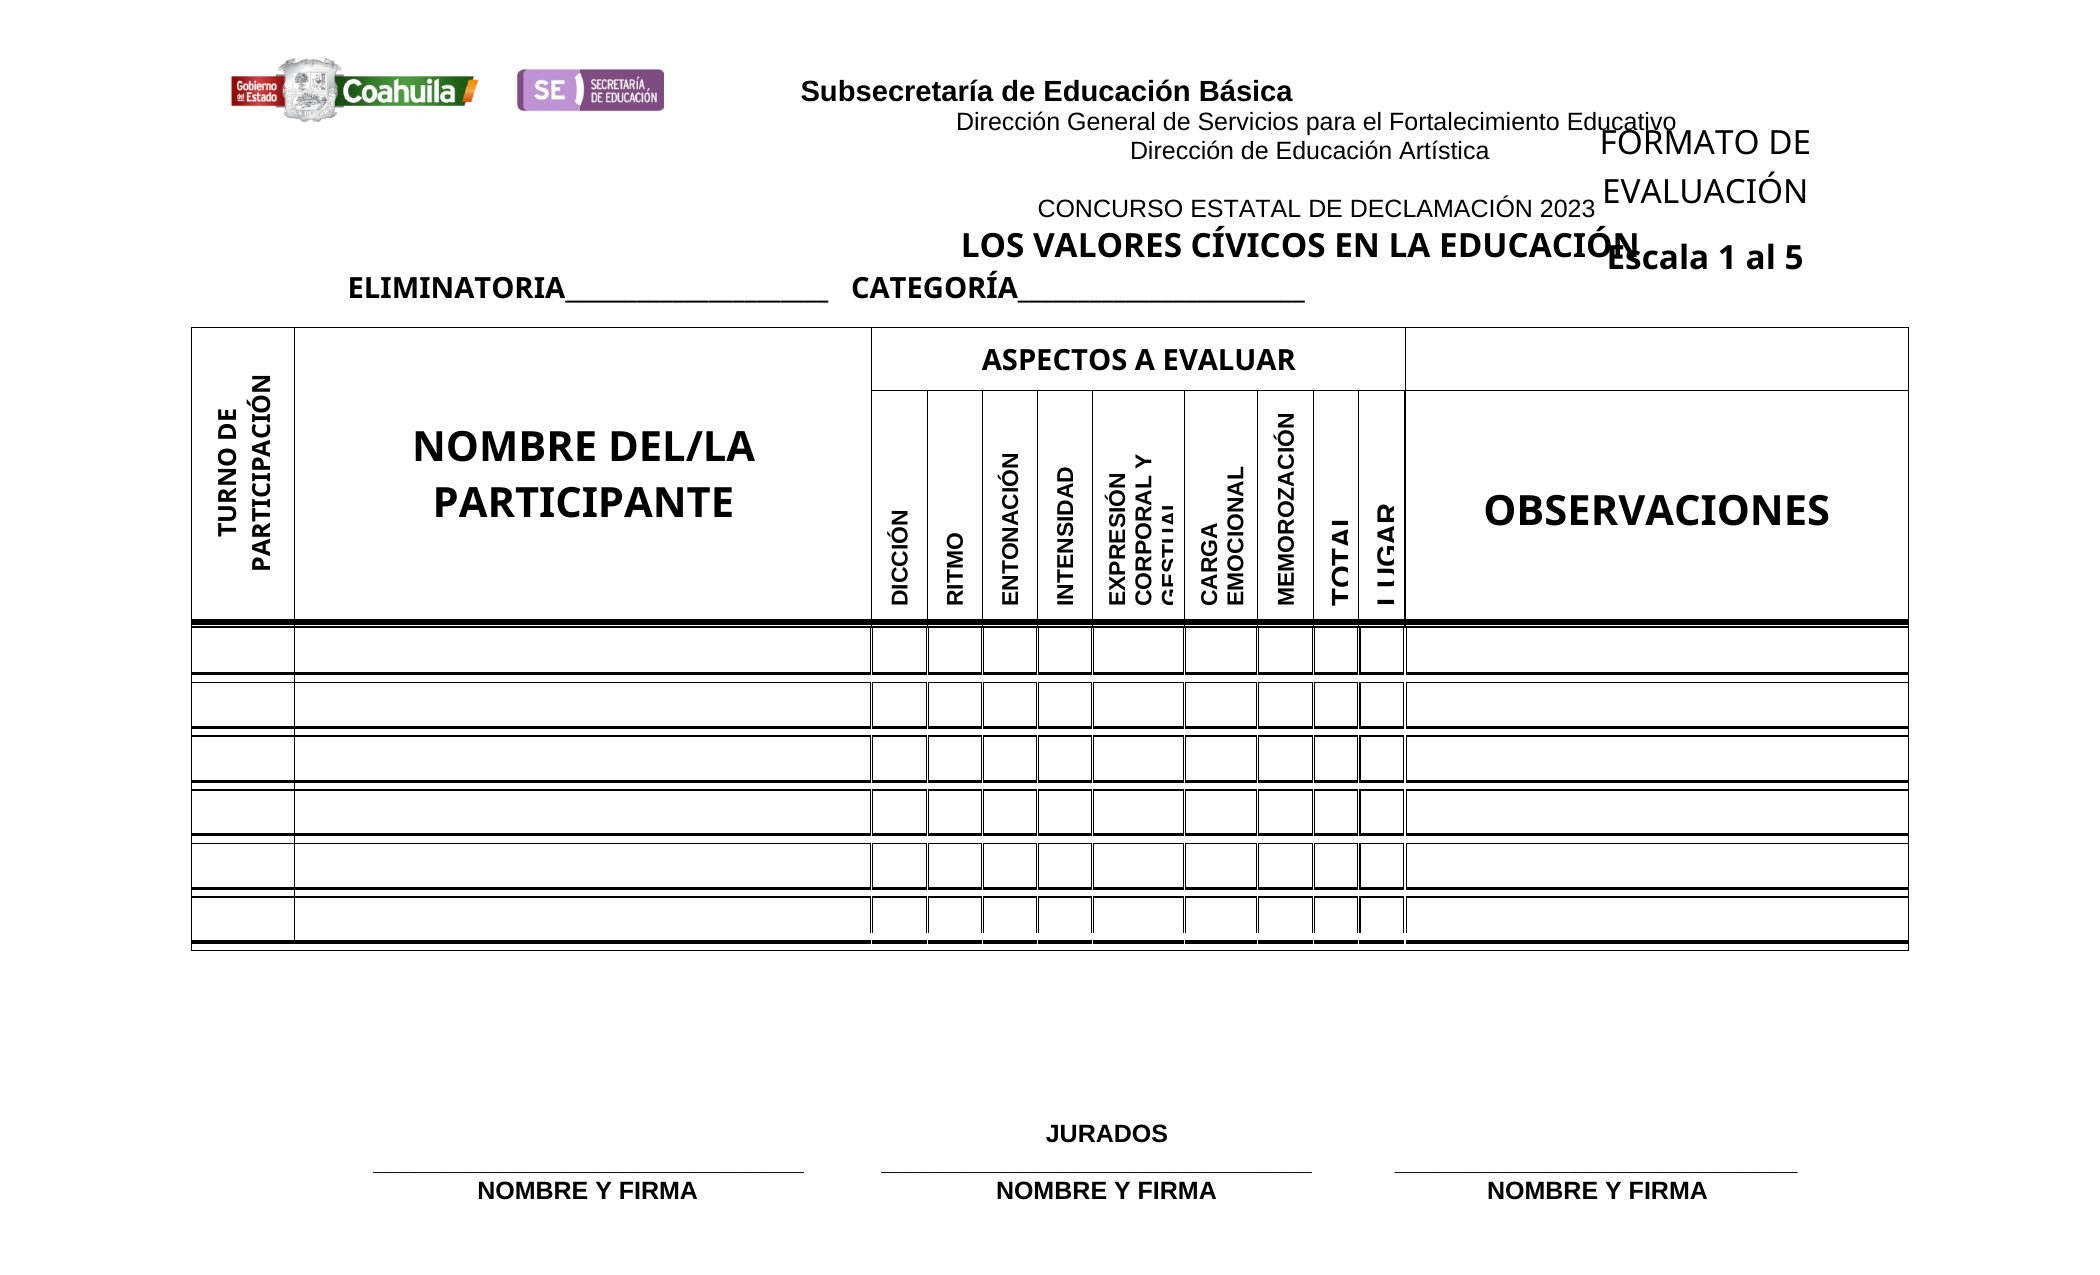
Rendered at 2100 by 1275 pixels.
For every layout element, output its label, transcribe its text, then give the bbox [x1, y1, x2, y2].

table_cell [1258, 898, 1313, 940]
table_cell [1093, 836, 1184, 843]
table_cell [927, 673, 982, 682]
table_cell [982, 897, 1037, 940]
table_cell [192, 783, 294, 789]
table_cell LUGAR [1359, 391, 1404, 618]
table_cell [984, 791, 1036, 833]
table_cell [1094, 737, 1183, 779]
table_cell TOTAL [1314, 391, 1358, 618]
table_cell [873, 628, 926, 672]
table_cell [1259, 628, 1312, 672]
table_cell OBSERVACIONES [1406, 391, 1908, 618]
table_cell [927, 888, 982, 896]
table_cell [1314, 672, 1359, 726]
table_cell [1037, 727, 1092, 735]
table_cell [1184, 833, 1258, 887]
table_cell [1037, 781, 1092, 789]
table_cell [192, 836, 294, 843]
table_cell [872, 783, 927, 789]
table_cell [1093, 729, 1184, 735]
table_cell [982, 834, 1037, 843]
table_cell [1405, 888, 1908, 896]
table_cell [1258, 890, 1313, 896]
table_cell [872, 836, 927, 843]
table_cell [1314, 887, 1359, 940]
table_cell [1259, 791, 1312, 833]
table_cell [929, 737, 981, 779]
table_cell [982, 727, 1037, 735]
table_cell [1093, 890, 1184, 896]
table_cell [873, 844, 926, 887]
table_cell [1039, 791, 1091, 833]
table_cell [1407, 844, 1908, 887]
table_cell [982, 673, 1037, 682]
table_cell [1258, 836, 1313, 843]
table_cell [927, 834, 982, 843]
table_cell [873, 737, 926, 779]
table_cell [1407, 791, 1908, 833]
table_cell [1405, 673, 1908, 682]
table_cell [295, 780, 872, 833]
table_cell [1094, 628, 1183, 672]
table_cell [873, 791, 926, 833]
table_cell [192, 675, 294, 682]
table_cell [295, 833, 872, 887]
table_cell [984, 844, 1036, 887]
table_cell [984, 628, 1036, 672]
table_cell [1359, 887, 1405, 940]
table_cell ENTONACIÓN [983, 391, 1037, 618]
table_cell [1258, 675, 1313, 682]
table_cell RITMO [928, 391, 982, 618]
table_cell [1184, 726, 1258, 779]
table_cell DICCIÓN [872, 391, 927, 618]
table_cell [1258, 729, 1313, 735]
table_cell [1093, 783, 1184, 789]
table_cell [929, 844, 981, 887]
table_cell [873, 683, 926, 726]
table_cell [192, 737, 294, 779]
table_cell [1039, 737, 1091, 779]
table_cell [192, 683, 294, 726]
table_cell [872, 890, 927, 896]
table_cell [1407, 628, 1908, 672]
table_cell [192, 890, 294, 896]
table_cell [1037, 834, 1092, 843]
table_cell [872, 898, 927, 940]
table_cell [1184, 780, 1258, 833]
table_cell [872, 729, 927, 735]
table_cell [1259, 844, 1312, 887]
table_cell [1259, 737, 1312, 779]
table_cell [295, 672, 872, 726]
table_cell [1039, 844, 1091, 887]
table_cell [1184, 887, 1258, 940]
table_cell [1405, 727, 1908, 735]
table_cell [1037, 897, 1092, 940]
table_cell [1405, 781, 1908, 789]
table_cell [984, 737, 1036, 779]
table_cell [1407, 737, 1908, 779]
table_header NOMBRE DEL/LA PARTICIPANTE [295, 328, 871, 618]
table_cell [984, 683, 1036, 726]
table_cell [1093, 898, 1184, 940]
table_cell [192, 844, 294, 887]
table_cell [872, 675, 927, 682]
table_cell [1315, 628, 1357, 672]
table_cell [1258, 783, 1313, 789]
table_cell [927, 781, 982, 789]
table_cell [927, 727, 982, 735]
table_cell [927, 897, 982, 940]
table_cell [192, 729, 294, 735]
table_cell [1359, 726, 1405, 779]
table_cell [1037, 673, 1092, 682]
table_cell CARGA EMOCIONAL [1185, 391, 1257, 618]
table_cell INTENSIDAD [1038, 391, 1092, 618]
table_cell [192, 791, 294, 833]
table_header [1406, 328, 1908, 390]
table_cell [1359, 672, 1405, 726]
table_cell [1314, 726, 1359, 779]
table_header TURNO DE PARTICIPACIÓN [192, 328, 294, 618]
table_cell [1039, 683, 1091, 726]
table_cell [295, 726, 872, 779]
table_cell [1039, 628, 1091, 672]
table_cell [1259, 683, 1312, 726]
table_cell [929, 683, 981, 726]
table_cell [1184, 672, 1258, 726]
table_cell EXPRESIÓN CORPORAL Y GESTUAL [1093, 391, 1184, 618]
table_cell [1037, 888, 1092, 896]
table_cell [1314, 780, 1359, 833]
table_cell [929, 628, 981, 672]
table_cell [192, 898, 294, 940]
table_cell [192, 628, 294, 672]
table_cell [1094, 844, 1183, 887]
table_cell [1405, 897, 1908, 940]
table_cell MEMOROZACIÓN [1258, 391, 1313, 618]
table_cell [1359, 833, 1405, 887]
table_cell [1186, 628, 1256, 672]
table_cell [982, 888, 1037, 896]
table_cell [1407, 683, 1908, 726]
table_cell [1094, 791, 1183, 833]
table_cell [1094, 683, 1183, 726]
table_header ASPECTOS A EVALUAR [872, 328, 1405, 390]
table_cell [295, 887, 872, 940]
table_cell [1093, 675, 1184, 682]
picture [231, 58, 664, 122]
table_cell [1359, 780, 1405, 833]
table_cell [295, 628, 870, 672]
table_cell [1361, 628, 1403, 672]
table_cell [982, 781, 1037, 789]
table_cell [929, 791, 981, 833]
table_cell [1405, 834, 1908, 843]
table_cell [1314, 833, 1359, 887]
